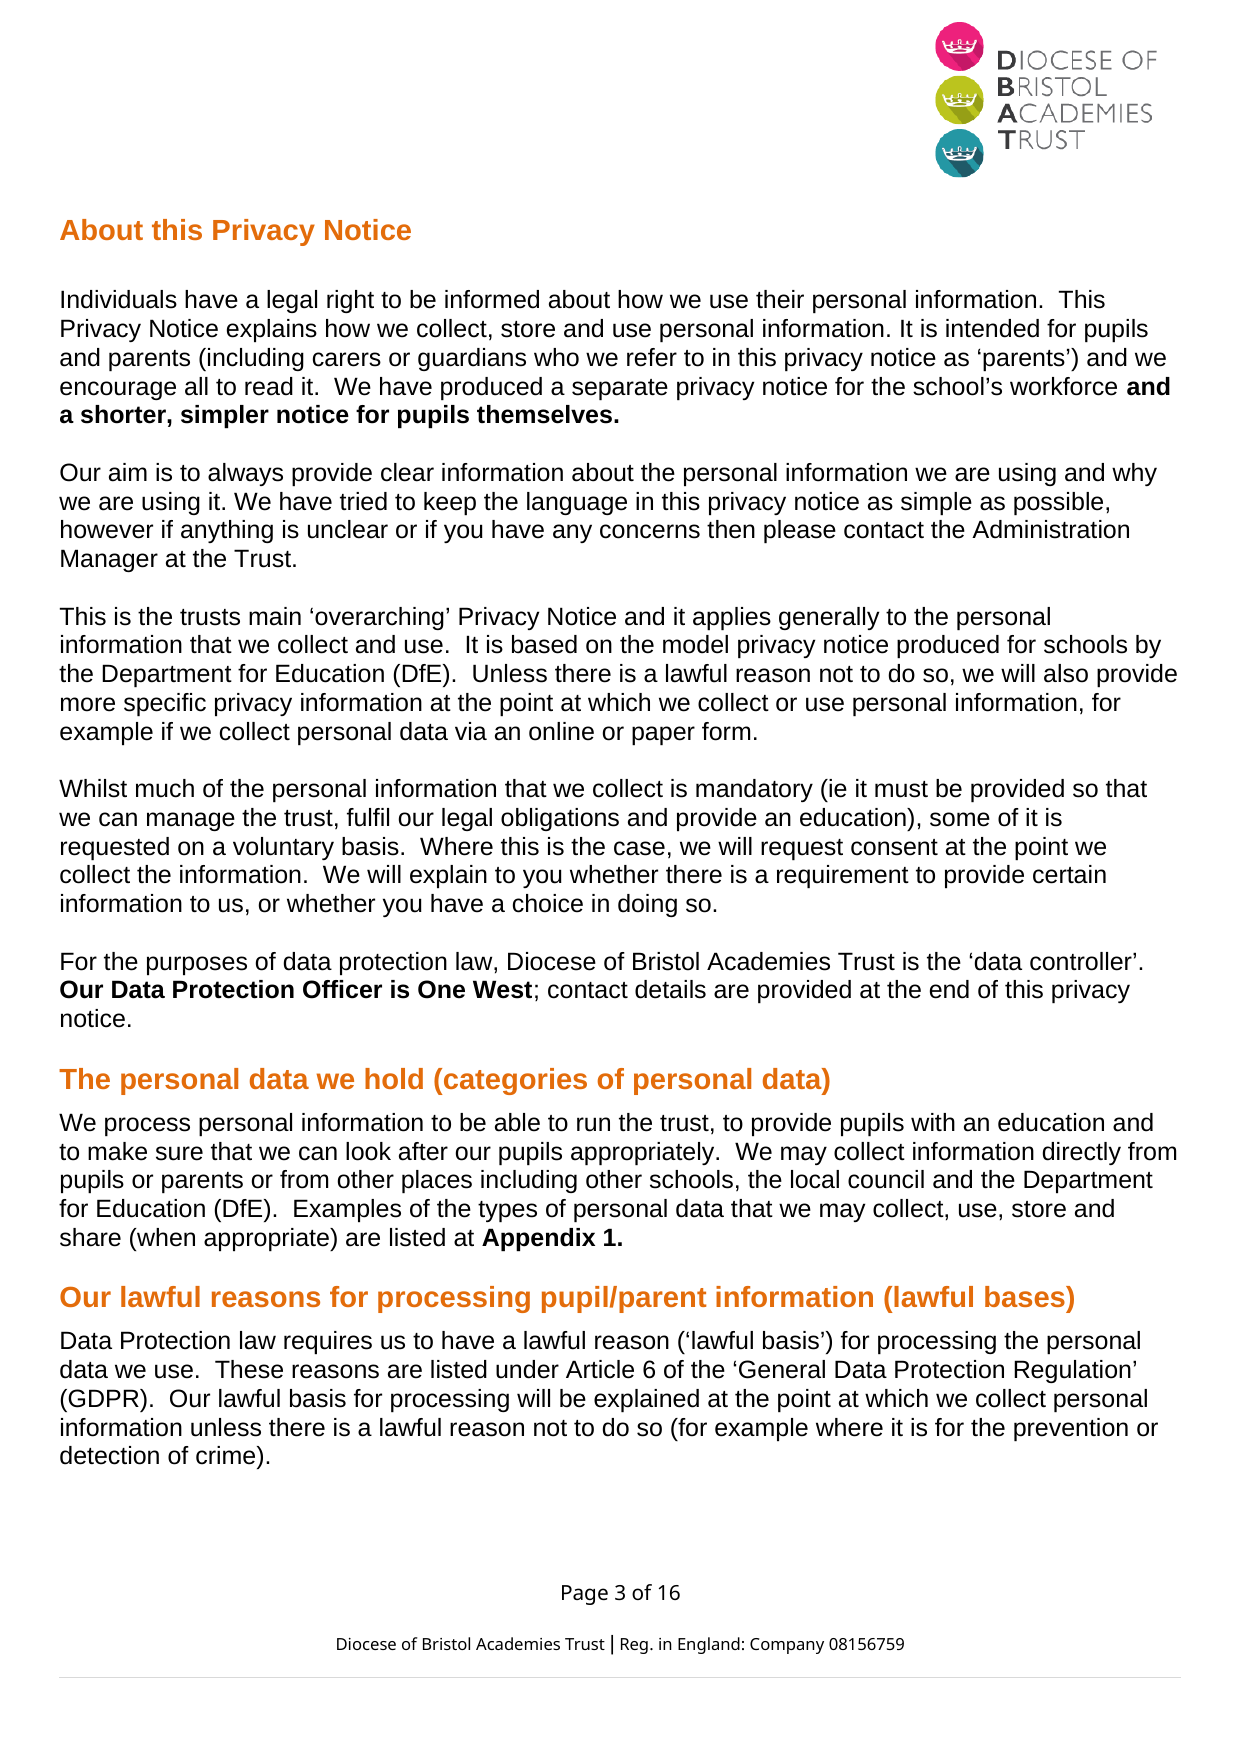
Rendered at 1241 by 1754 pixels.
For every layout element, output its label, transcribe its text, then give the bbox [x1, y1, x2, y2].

text About this Privacy Notice [59, 213, 1181, 247]
text Our lawful reasons for processing pupil/parent information (lawful bases) [59, 1280, 1181, 1314]
picture [935, 22, 1157, 178]
text Individuals have a legal right to be informed about how we use their personal information. This Privacy Notice explains how we collect, store and use personal information. It is intended for pupils and parents (including carers or guardians who we refer to in this privacy notice as ‘parents’) and we encourage all to read it. We have produced a separate privacy notice for the school’s workforce and a shorter, simpler notice for pupils themselves. [59, 286, 1181, 429]
text Our aim is to always provide clear information about the personal information we are using and why we are using it. We have tried to keep the language in this privacy notice as simple as possible, however if anything is unclear or if you have any concerns then please contact the Administration Manager at the Trust. [59, 458, 1181, 573]
text We process personal information to be able to run the trust, to provide pupils with an education and to make sure that we can look after our pupils appropriately. We may collect information directly from pupils or parents or from other places including other schools, the local council and the Department for Education (DfE). Examples of the types of personal data that we may collect, use, store and share (when appropriate) are listed at Appendix 1. [59, 1108, 1181, 1252]
text For the purposes of data protection law, Diocese of Bristol Academies Trust is the ‘data controller’. Our Data Protection Officer is One West; contact details are provided at the end of this privacy notice. [59, 947, 1181, 1033]
text This is the trusts main ‘overarching’ Privacy Notice and it applies generally to the personal information that we collect and use. It is based on the model privacy notice produced for schools by the Department for Education (DfE). Unless there is a lawful reason not to do so, we will also provide more specific privacy information at the point at which we collect or use personal information, for example if we collect personal data via an online or paper form. [59, 602, 1181, 746]
text The personal data we hold (categories of personal data) [59, 1062, 1181, 1095]
text Whilst much of the personal information that we collect is mandatory (ie it must be provided so that we can manage the trust, fulfil our legal obligations and provide an education), some of it is requested on a voluntary basis. Where this is the case, we will request consent at the point we collect the information. We will explain to you whether there is a requirement to provide certain information to us, or whether you have a choice in doing so. [59, 774, 1181, 918]
text Data Protection law requires us to have a lawful reason (‘lawful basis’) for processing the personal data we use. These reasons are listed under Article 6 of the ‘General Data Protection Regulation’ (GDPR). Our lawful basis for processing will be explained at the point at which we collect personal information unless there is a lawful reason not to do so (for example where it is for the prevention or detection of crime). [59, 1326, 1181, 1470]
